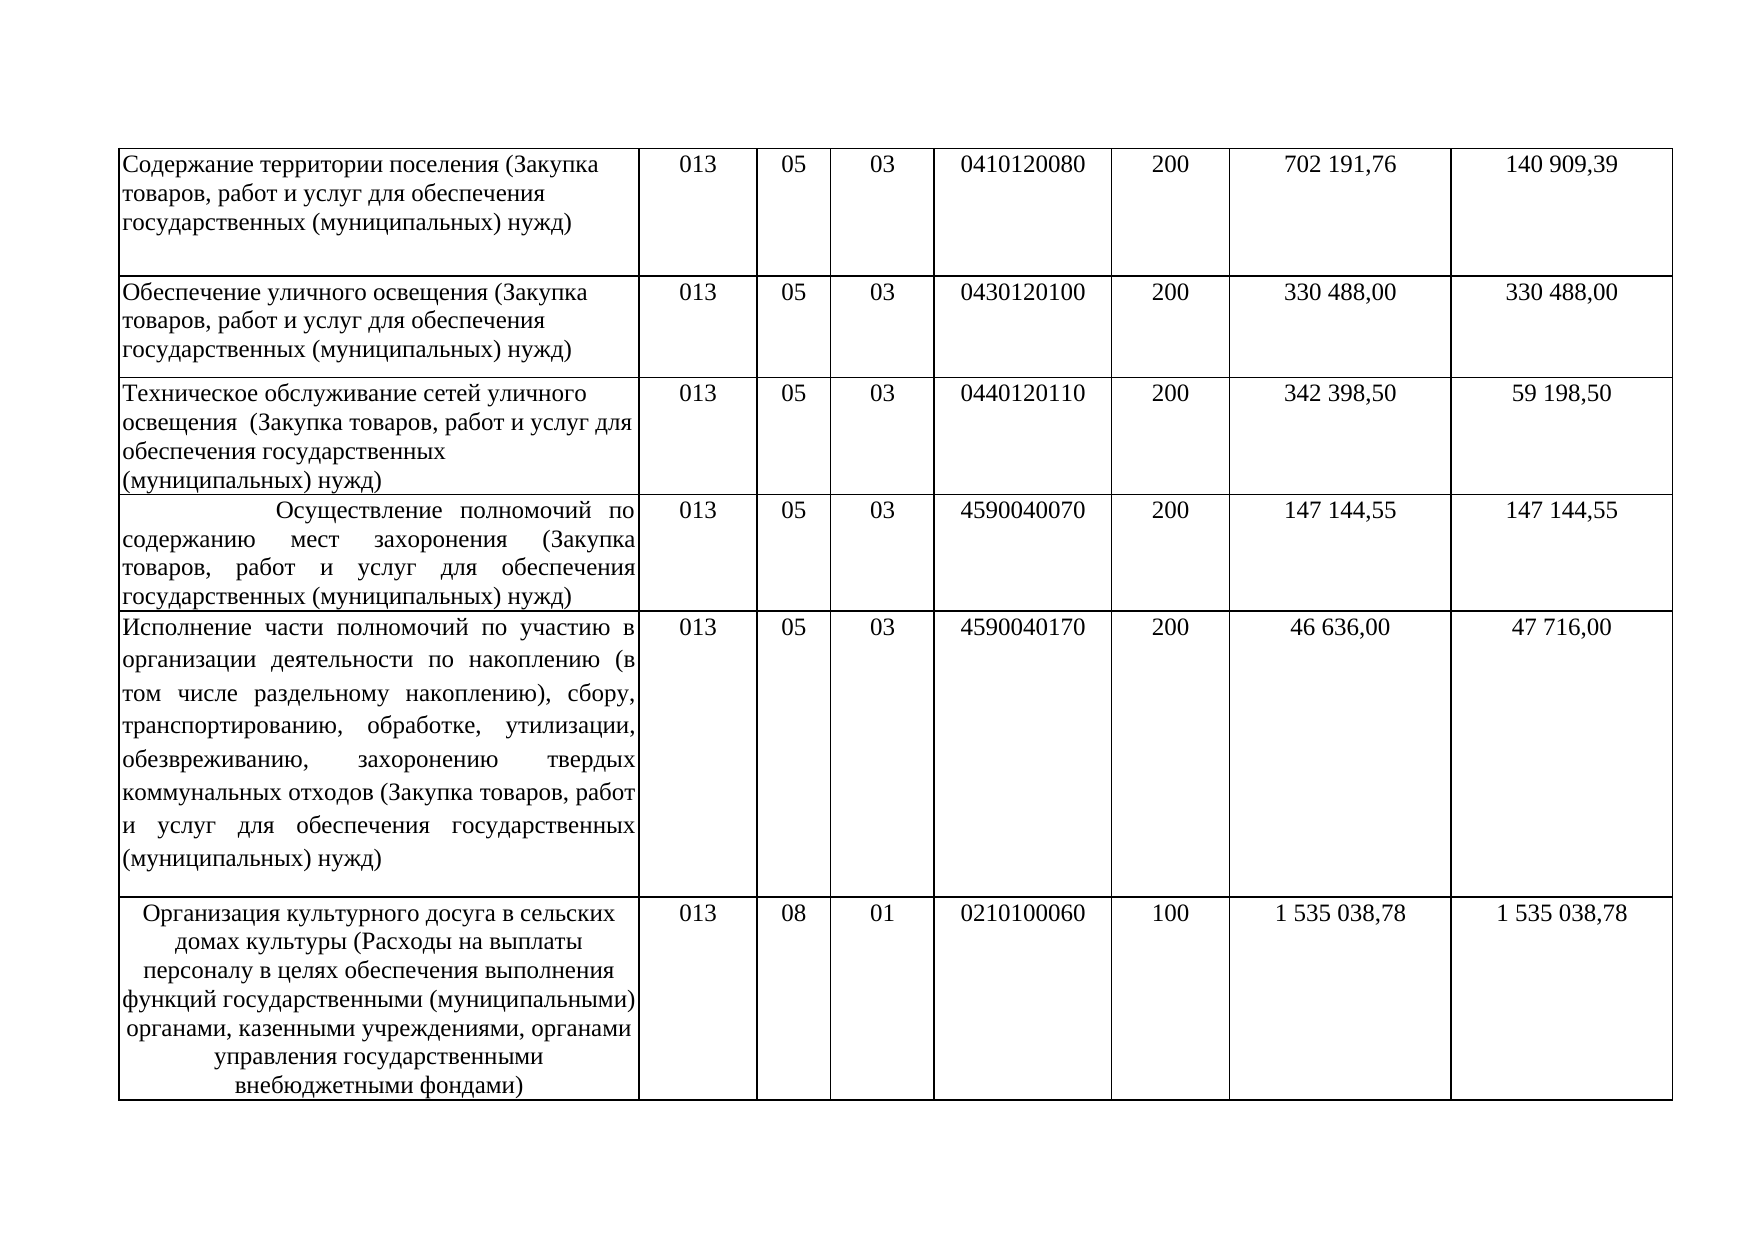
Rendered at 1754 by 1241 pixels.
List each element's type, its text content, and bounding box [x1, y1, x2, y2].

table_cell 100 [1112, 898, 1229, 1099]
table_cell 0430120100 [935, 277, 1111, 377]
table_cell 46 636,00 [1230, 612, 1450, 896]
table_cell 47 716,00 [1452, 612, 1672, 896]
table_cell 03 [831, 277, 933, 377]
table_cell 200 [1112, 378, 1229, 493]
table_cell 03 [831, 612, 933, 896]
table_cell 1 535 038,78 [1452, 898, 1672, 1099]
table_cell 0410120080 [935, 149, 1111, 275]
table_cell Обеспечение уличного освещения (Закупка товаров, работ и услуг для обеспечения государственных (муниципальных) нужд) [120, 277, 638, 377]
table_cell 200 [1112, 612, 1229, 896]
table_cell 200 [1112, 495, 1229, 610]
table_cell 013 [640, 277, 756, 377]
table_cell 140 909,39 [1452, 149, 1672, 275]
table_cell 013 [640, 149, 756, 275]
table_cell 03 [831, 149, 933, 275]
table_cell Содержание территории поселения (Закупка товаров, работ и услуг для обеспечения государственных (муниципальных) нужд) [120, 149, 638, 275]
table_cell 200 [1112, 149, 1229, 275]
table_cell 0210100060 [935, 898, 1111, 1099]
table_cell 05 [758, 612, 830, 896]
table_cell 4590040170 [935, 612, 1111, 896]
table_cell 200 [1112, 277, 1229, 377]
table_cell 1 535 038,78 [1230, 898, 1450, 1099]
table_cell 01 [831, 898, 933, 1099]
table_cell 013 [640, 898, 756, 1099]
table_cell 013 [640, 378, 756, 493]
table_cell 05 [758, 495, 830, 610]
table_cell 147 144,55 [1452, 495, 1672, 610]
table_cell 702 191,76 [1230, 149, 1450, 275]
table_cell 013 [640, 495, 756, 610]
table_cell 342 398,50 [1230, 378, 1450, 493]
table_cell 05 [758, 378, 830, 493]
table_cell 03 [831, 378, 933, 493]
table_cell Осуществление полномочий по содержанию мест захоронения (Закупка товаров, работ и услуг для обеспечения государственных (муниципальных) нужд) [120, 495, 638, 610]
table_cell 330 488,00 [1230, 277, 1450, 377]
table_cell 330 488,00 [1452, 277, 1672, 377]
table_cell 4590040070 [935, 495, 1111, 610]
table_cell Исполнение части полномочий по участию в организации деятельности по накоплению (в том числе раздельному накоплению), сбору, транспортированию, обработке, утилизации, обезвреживанию, захоронению твердых коммунальных отходов (Закупка товаров, работ и услуг для обеспечения государственных (муниципальных) нужд) [120, 612, 638, 896]
table_cell 05 [758, 149, 830, 275]
table_cell 013 [640, 612, 756, 896]
table_cell 08 [758, 898, 830, 1099]
table_cell Организация культурного досуга в сельских домах культуры (Расходы на выплаты персоналу в целях обеспечения выполнения функций государственными (муниципальными) органами, казенными учреждениями, органами управления государственными внебюджетными фондами) [120, 898, 638, 1099]
table_cell 59 198,50 [1452, 378, 1672, 493]
table_cell 147 144,55 [1230, 495, 1450, 610]
table_cell 03 [831, 495, 933, 610]
table_cell 05 [758, 277, 830, 377]
table_cell Техническое обслуживание сетей уличного освещения (Закупка товаров, работ и услуг для обеспечения государственных (муниципальных) нужд) [120, 378, 638, 493]
table_cell 0440120110 [935, 378, 1111, 493]
